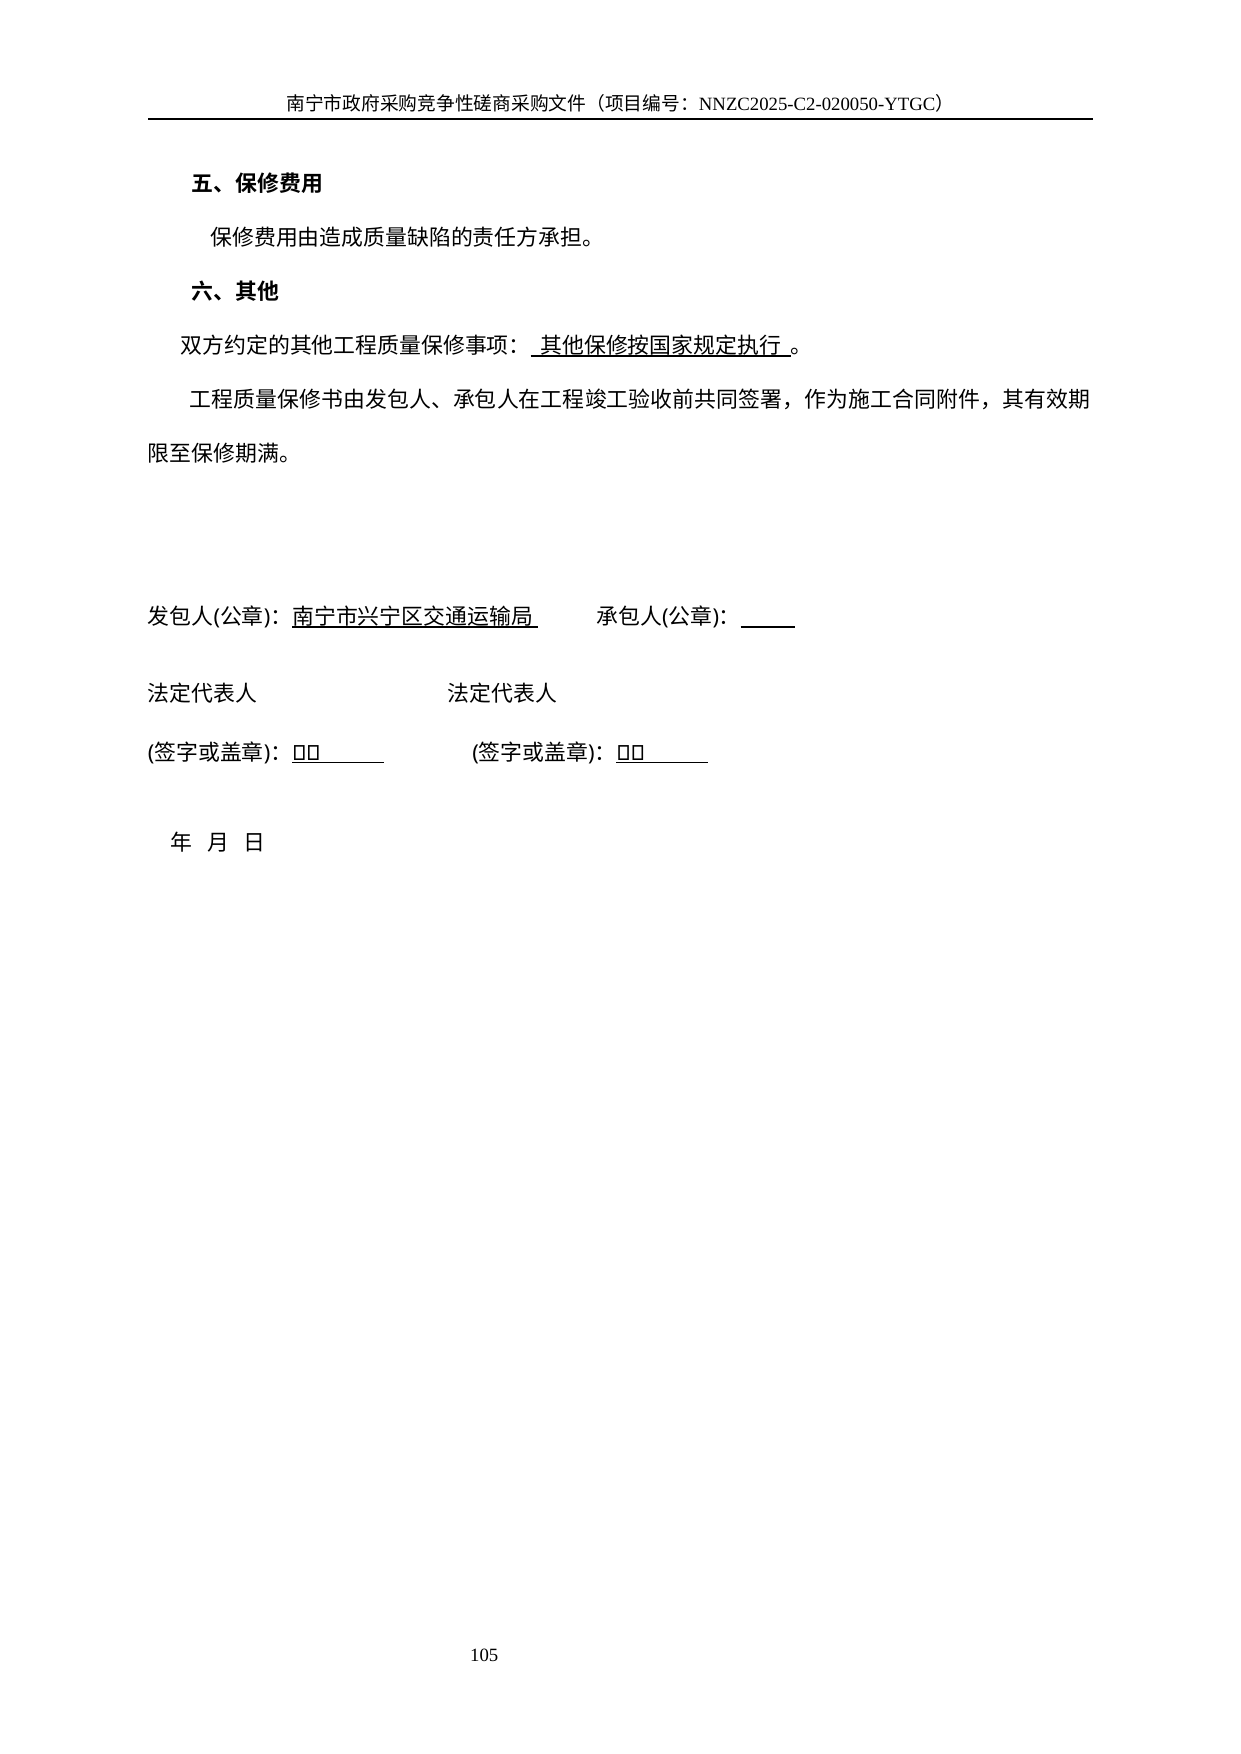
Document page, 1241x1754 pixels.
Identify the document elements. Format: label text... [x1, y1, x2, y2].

text 工程质量保修书由发包人、承包人在工程竣工验收前共同签署，作为施工合同附件，其有效期限至保修期满。 [148, 364, 1093, 473]
text 六、其他 [148, 256, 1093, 310]
text 双方约定的其他工程质量保修事项： 其他保修按国家规定执行 。 [148, 310, 1093, 364]
text 发包人(公章)：南宁市兴宁区交通运输局 承包人(公章)： [148, 581, 1093, 635]
text (签字或盖章)： (签字或盖章)： [148, 718, 1093, 771]
text 法定代表人 法定代表人 [148, 635, 1093, 718]
text 年 月 日 [148, 825, 1093, 856]
text 五、保修费用 [148, 148, 1093, 202]
text 保修费用由造成质量缺陷的责任方承担。 [148, 202, 1093, 256]
